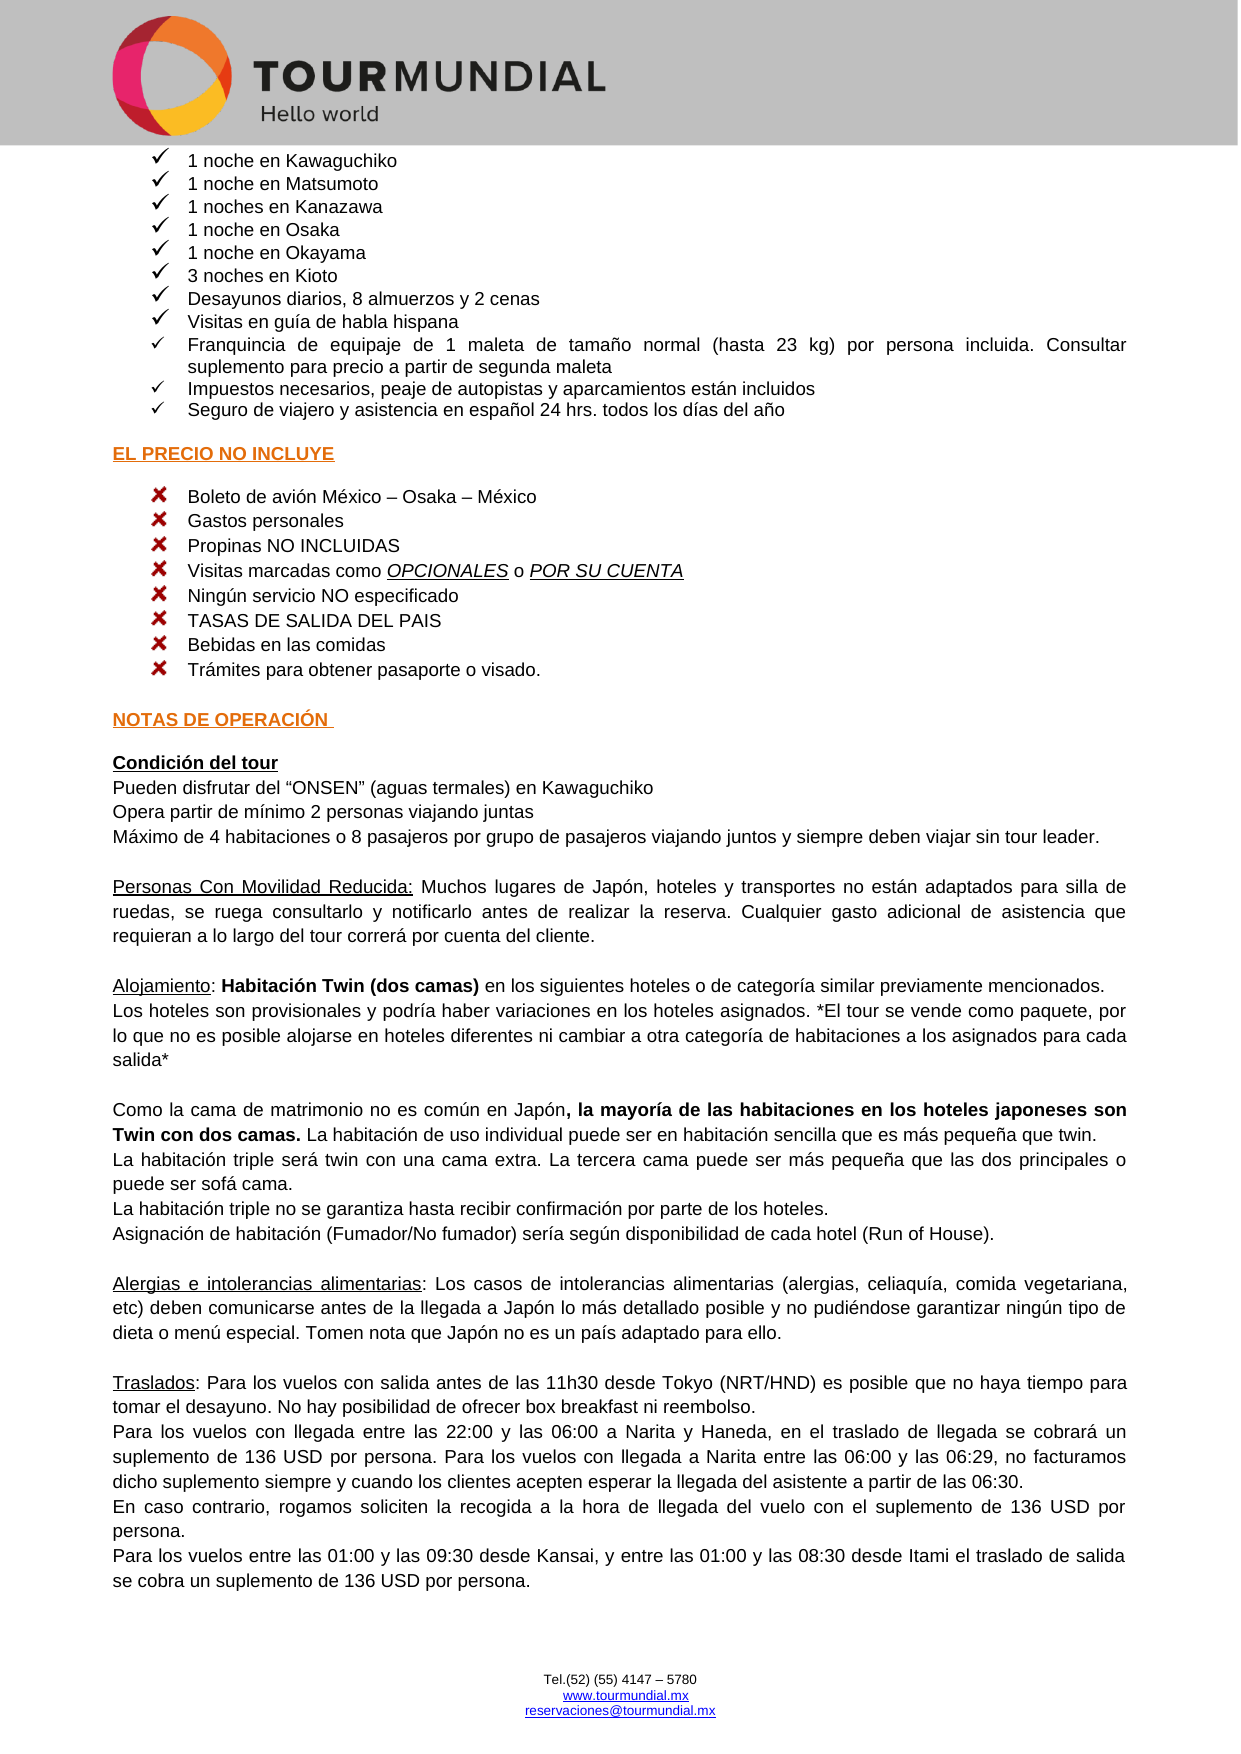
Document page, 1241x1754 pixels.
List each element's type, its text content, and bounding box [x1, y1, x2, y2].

text NOTAS DE OPERACIÓN [112, 708, 1128, 730]
text Como la cama de matrimonio no es común en Japón, la mayoría de las habitaciones en los hoteles japoneses son Twin con dos camas. La habitación de uso individual puede ser en habitación sencilla que es más pequeña que twin. [112, 1099, 1128, 1145]
text Alergias e intolerancias alimentarias: Los casos de intolerancias alimentarias (alergias, celiaquía, comida vegetariana, etc) deben comunicarse antes de la llegada a Japón lo más detallado posible y no pudiéndose garantizar ningún tipo de dieta o menú especial. Tomen nota que Japón no es un país adaptado para ello. [112, 1272, 1128, 1343]
text Pueden disfrutar del “ONSEN” (aguas termales) en Kawaguchiko [112, 776, 1128, 798]
list Desayunos diarios, 8 almuerzos y 2 cenas [150, 288, 1128, 311]
text Personas Con Movilidad Reducida: Muchos lugares de Japón, hoteles y transportes no están adaptados para silla de ruedas, se ruega consultarlo y notificarlo antes de realizar la reserva. Cualquier gasto adicional de asistencia que requieran a lo largo del tour correrá por cuenta del cliente. [112, 876, 1128, 947]
list Boleto de avión México – Osaka – México [150, 485, 1128, 507]
list Ningún servicio NO especificado [150, 584, 1128, 606]
text EL PRECIO NO INCLUYE [112, 442, 1128, 464]
list Visitas en guía de habla hispana [150, 311, 1128, 334]
picture [151, 585, 168, 603]
list 1 noche en Okayama [150, 242, 1128, 265]
list Gastos personales [150, 510, 1128, 532]
picture [151, 511, 168, 528]
text Para los vuelos entre las 01:00 y las 09:30 desde Kansai, y entre las 01:00 y las 08:30 desde Itami el traslado de salida se cobra un suplemento de 136 USD por persona. [112, 1545, 1128, 1591]
list 1 noche en Matsumoto [150, 173, 1128, 196]
picture [151, 610, 168, 627]
text Los hoteles son provisionales y podría haber variaciones en los hoteles asignados. *El tour se vende como paquete, por lo que no es posible alojarse en hoteles diferentes ni cambiar a otra categoría de habitaciones a los asignados para cada salida* [112, 999, 1128, 1071]
picture [151, 536, 168, 553]
text La habitación triple será twin con una cama extra. La tercera cama puede ser más pequeña que las dos principales o puede ser sofá cama. [112, 1148, 1128, 1195]
list Seguro de viajero y asistencia en español 24 hrs. todos los días del año [150, 399, 1128, 421]
text Opera partir de mínimo 2 personas viajando juntas [112, 801, 1128, 823]
text La habitación triple no se garantiza hasta recibir confirmación por parte de los hoteles. [112, 1198, 1128, 1219]
picture [151, 635, 168, 652]
picture [112, 16, 606, 136]
list TASAS DE SALIDA DEL PAIS [150, 609, 1128, 631]
text Alojamiento: Habitación Twin (dos camas) en los siguientes hoteles o de categoría similar previamente mencionados. [112, 975, 1128, 996]
list 1 noches en Kanazawa [150, 196, 1128, 219]
text Traslados: Para los vuelos con salida antes de las 11h30 desde Tokyo (NRT/HND) es posible que no haya tiempo para tomar el desayuno. No hay posibilidad de ofrecer box breakfast ni reembolso. [112, 1371, 1128, 1418]
picture [151, 560, 168, 578]
list Bebidas en las comidas [150, 634, 1128, 656]
list 3 noches en Kioto [150, 265, 1128, 288]
list Trámites para obtener pasaporte o visado. [150, 659, 1128, 681]
list Propinas NO INCLUIDAS [150, 535, 1128, 557]
list 1 noche en Osaka [150, 219, 1128, 242]
text Asignación de habitación (Fumador/No fumador) sería según disponibilidad de cada hotel (Run of House). [112, 1223, 1128, 1244]
picture [151, 486, 168, 504]
text En caso contrario, rogamos soliciten la recogida a la hora de llegada del vuelo con el suplemento de 136 USD por persona. [112, 1495, 1128, 1542]
list 1 noche en Kawaguchiko [150, 150, 1128, 173]
text Para los vuelos con llegada entre las 22:00 y las 06:00 a Narita y Haneda, en el traslado de llegada se cobrará un suplemento de 136 USD por persona. Para los vuelos con llegada a Narita entre las 06:00 y las 06:29, no facturamos dicho suplemento siempre y cuando los clientes acepten esperar la llegada del asistente a partir de las 06:30. [112, 1421, 1128, 1492]
list Visitas marcadas como OPCIONALES o POR SU CUENTA [150, 560, 1128, 581]
list Impuestos necesarios, peaje de autopistas y aparcamientos están incluidos [150, 377, 1128, 399]
list Franquincia de equipaje de 1 maleta de tamaño normal (hasta 23 kg) por persona incluida. Consultar suplemento para precio a partir de segunda maleta [150, 334, 1128, 377]
picture [151, 660, 168, 677]
text Condición del tour [112, 752, 1128, 773]
text Máximo de 4 habitaciones o 8 pasajeros por grupo de pasajeros viajando juntos y siempre deben viajar sin tour leader. [112, 826, 1128, 848]
